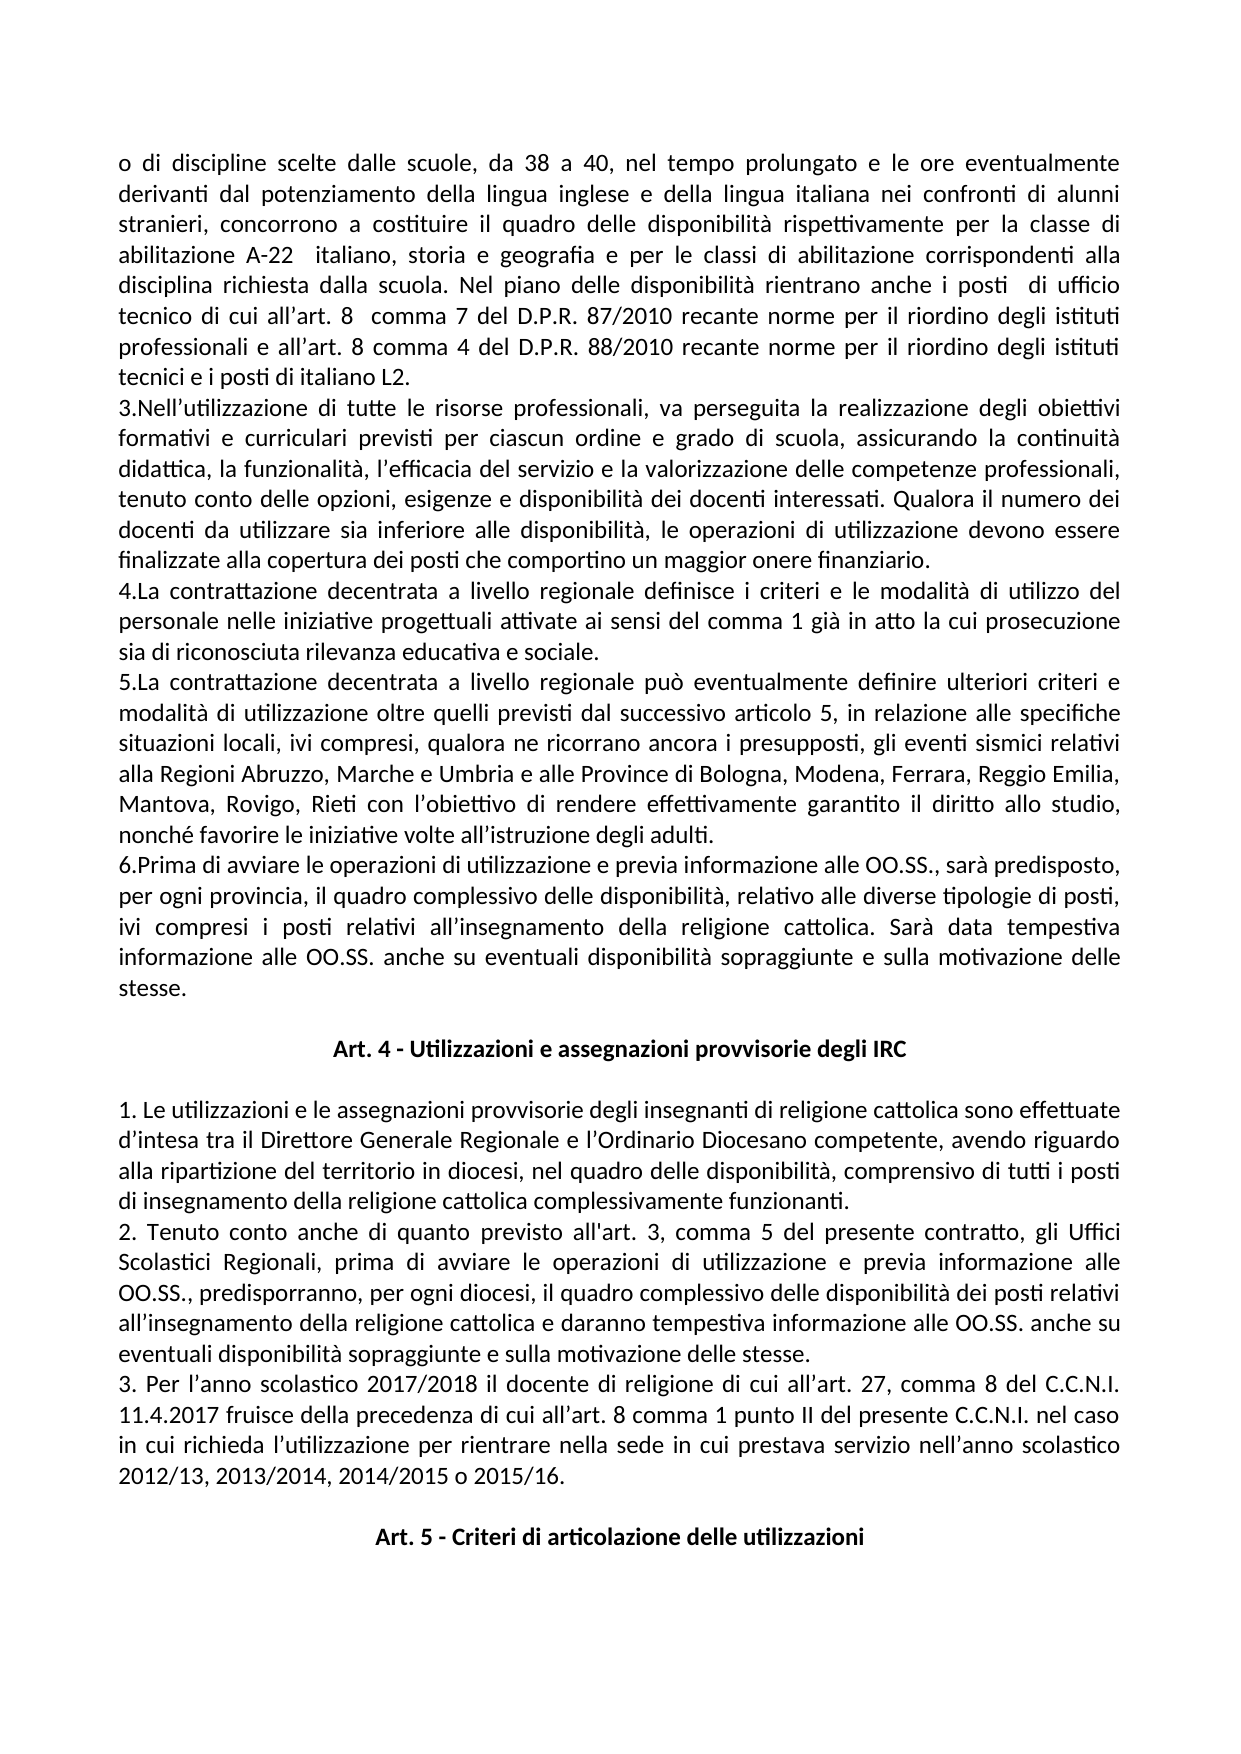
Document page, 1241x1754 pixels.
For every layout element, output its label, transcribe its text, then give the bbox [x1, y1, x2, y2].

text 2. Tenuto conto anche di quanto previsto all'art. 3, comma 5 del presente contratto, gli Uffici Scolastici Regionali, prima di avviare le operazioni di utilizzazione e previa informazione alle OO.SS., predisporranno, per ogni diocesi, il quadro complessivo delle disponibilità dei posti relativi all’insegnamento della religione cattolica e daranno tempestiva informazione alle OO.SS. anche su eventuali disponibilità sopraggiunte e sulla motivazione delle stesse. [118, 1216, 1122, 1368]
text 6.Prima di avviare le operazioni di utilizzazione e previa informazione alle OO.SS., sarà predisposto, per ogni provincia, il quadro complessivo delle disponibilità, relativo alle diverse tipologie di posti, ivi compresi i posti relativi all’insegnamento della religione cattolica. Sarà data tempestiva informazione alle OO.SS. anche su eventuali disponibilità sopraggiunte e sulla motivazione delle stesse. [118, 849, 1122, 1002]
text 4.La contrattazione decentrata a livello regionale definisce i criteri e le modalità di utilizzo del personale nelle iniziative progettuali attivate ai sensi del comma 1 già in atto la cui prosecuzione sia di riconosciuta rilevanza educativa e sociale. [118, 575, 1122, 666]
text 3. Per l’anno scolastico 2017/2018 il docente di religione di cui all’art. 27, comma 8 del C.C.N.I. 11.4.2017 fruisce della precedenza di cui all’art. 8 comma 1 punto II del presente C.C.N.I. nel caso in cui richieda l’utilizzazione per rientrare nella sede in cui prestava servizio nell’anno scolastico 2012/13, 2013/2014, 2014/2015 o 2015/16. [118, 1368, 1122, 1491]
text 5.La contrattazione decentrata a livello regionale può eventualmente definire ulteriori criteri e modalità di utilizzazione oltre quelli previsti dal successivo articolo relazione alle specifiche situazioni locali, ivi compresi, qualora ne ricorrano ancora i presupposti, gli eventi sismici relativi alla Regioni Abruzzo, Marche e Umbria e alle Province di Bologna, Modena, Ferrara, Reggio Emilia, Mantova, Rovigo, Rieti con l’obiettivo di rendere effettivamente garantito il diritto allo studio, nonché favorire le iniziative volte all’istruzione degli adulti. [118, 666, 1122, 849]
subtitle Art. 5 - Criteri di articolazione delle utilizzazioni [118, 1521, 1122, 1552]
text 3.Nell’utilizzazione di tutte le risorse professionali, va perseguita la realizzazione degli obiettivi formativi e curriculari previsti per ciascun ordine e grado di scuola, assicurando la continuità didattica, la funzionalità, l’efficacia del servizio e la valorizzazione delle competenze professionali, tenuto conto delle opzioni, esigenze e disponibilità dei docenti interessati. Qualora il numero dei docenti da utilizzare sia inferiore alle disponibilità, le operazioni di utilizzazione devono essere finalizzate alla copertura dei posti che comportino un maggior onere finanziario. [118, 392, 1122, 575]
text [118, 148, 1122, 392]
text 1. Le utilizzazioni e le assegnazioni provvisorie degli insegnanti di religione cattolica sono effettuate d’intesa tra il Direttore Generale Regionale e l’Ordinario Diocesano competente, avendo riguardo alla ripartizione del territorio in diocesi, nel quadro delle disponibilità, comprensivo di tutti i posti di insegnamento della religione cattolica complessivamente funzionanti. [118, 1094, 1122, 1216]
subtitle Art. 4 - Utilizzazioni e assegnazioni provvisorie degli IRC [118, 1033, 1122, 1063]
